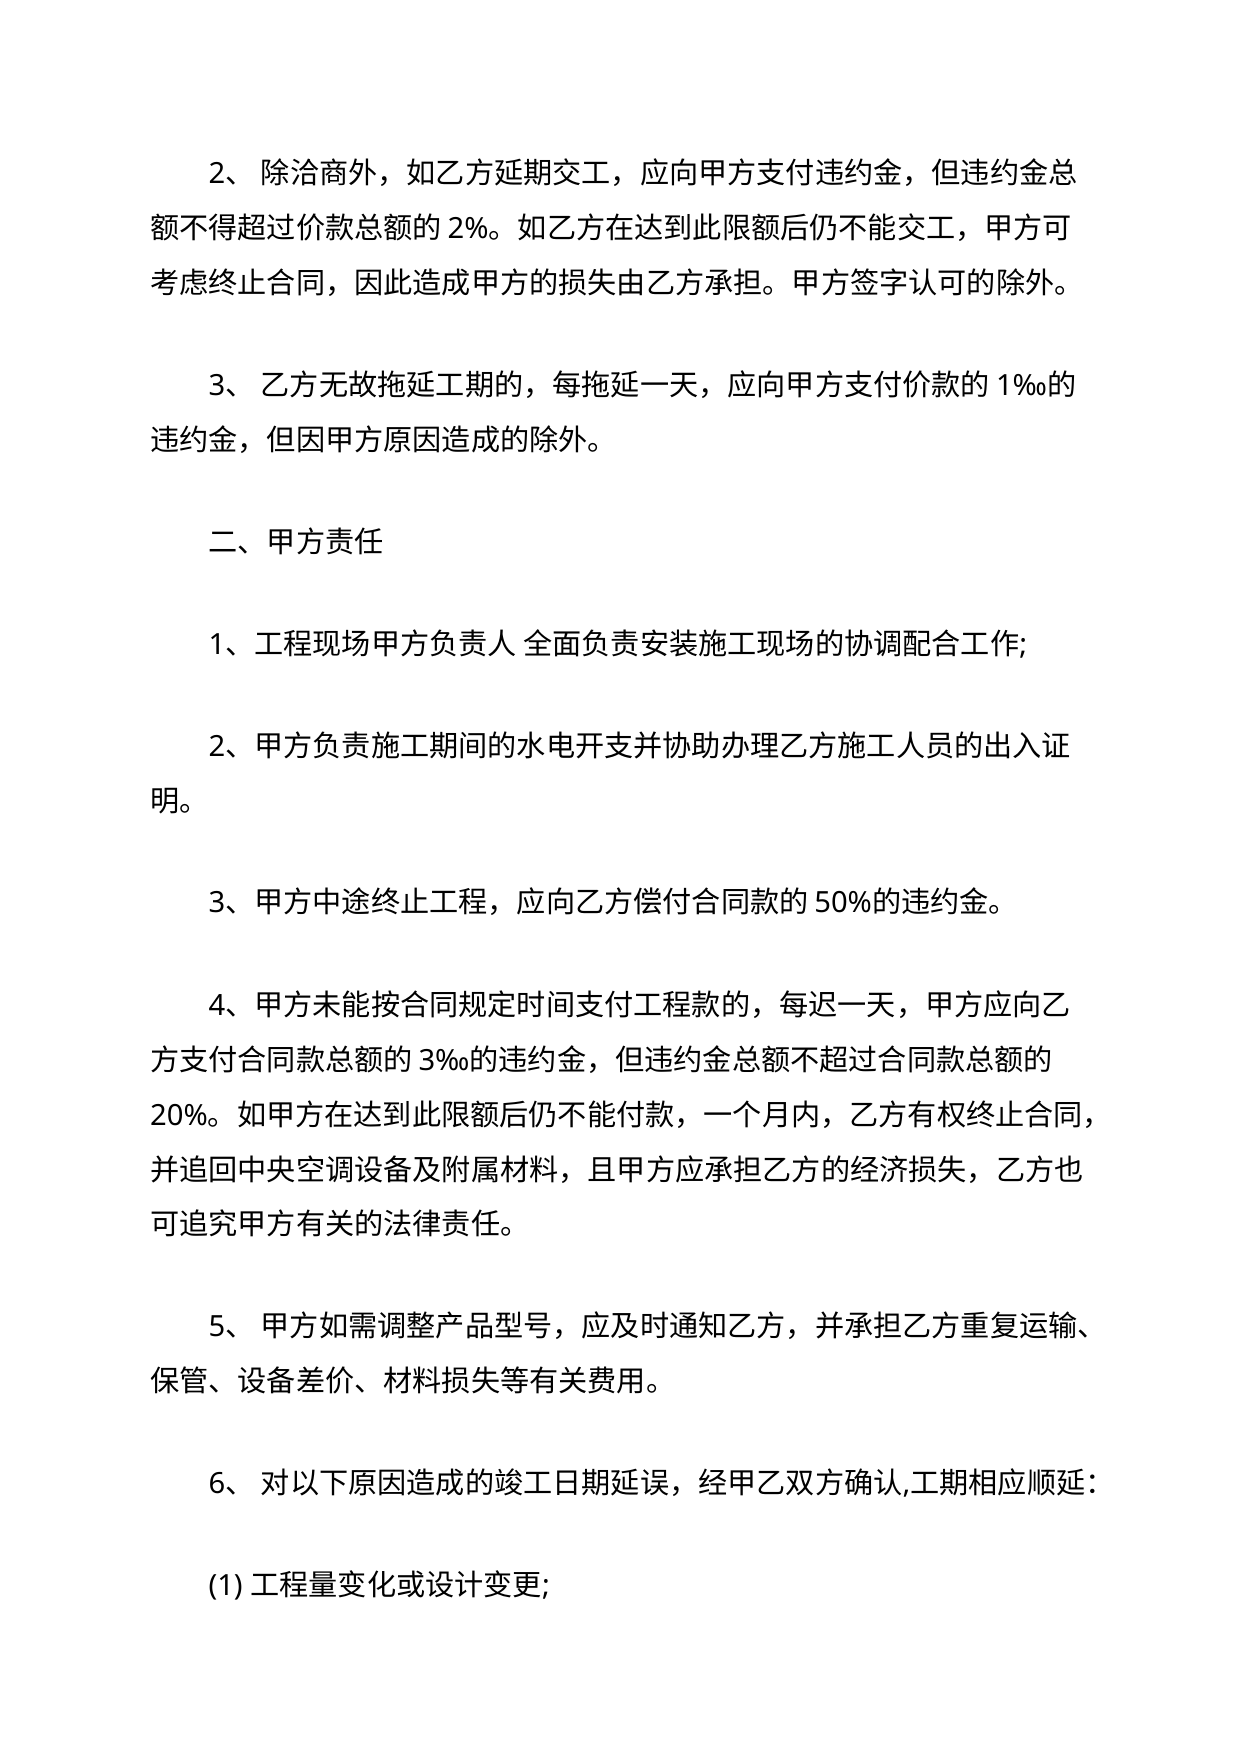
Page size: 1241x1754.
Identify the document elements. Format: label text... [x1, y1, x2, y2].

text 2、 除洽商外，如乙方延期交工，应向甲方支付违约金，但违约金总额不得超过价款总额的2%。如乙方在达到此限额后仍不能交工，甲方可考虑终止合同，因此造成甲方的损失由乙方承担。甲方签字认可的除外。 [150, 150, 1090, 302]
text 4、甲方未能按合同规定时间支付工程款的，每迟一天，甲方应向乙方支付合同款总额的3‰的违约金，但违约金总额不超过合同款总额的20%。如甲方在达到此限额后仍不能付款，一个月内，乙方有权终止合同，并追回中央空调设备及附属材料，且甲方应承担乙方的经济损失，乙方也可追究甲方有关的法律责任。 [150, 981, 1090, 1243]
text 1、工程现场甲方负责人 全面负责安装施工现场的协调配合工作; [150, 620, 1090, 663]
text (1) 工程量变化或设计变更; [150, 1561, 1090, 1604]
text 6、 对以下原因造成的竣工日期延误，经甲乙双方确认,工期相应顺延： [150, 1459, 1090, 1502]
text 2、甲方负责施工期间的水电开支并协助办理乙方施工人员的出入证明。 [150, 722, 1090, 819]
text 5、 甲方如需调整产品型号，应及时通知乙方，并承担乙方重复运输、保管、设备差价、材料损失等有关费用。 [150, 1303, 1090, 1400]
text 二、甲方责任 [150, 518, 1090, 561]
text 3、甲方中途终止工程，应向乙方偿付合同款的50%的违约金。 [150, 879, 1090, 921]
text 3、 乙方无故拖延工期的，每拖延一天，应向甲方支付价款的1‰的违约金，但因甲方原因造成的除外。 [150, 362, 1090, 459]
